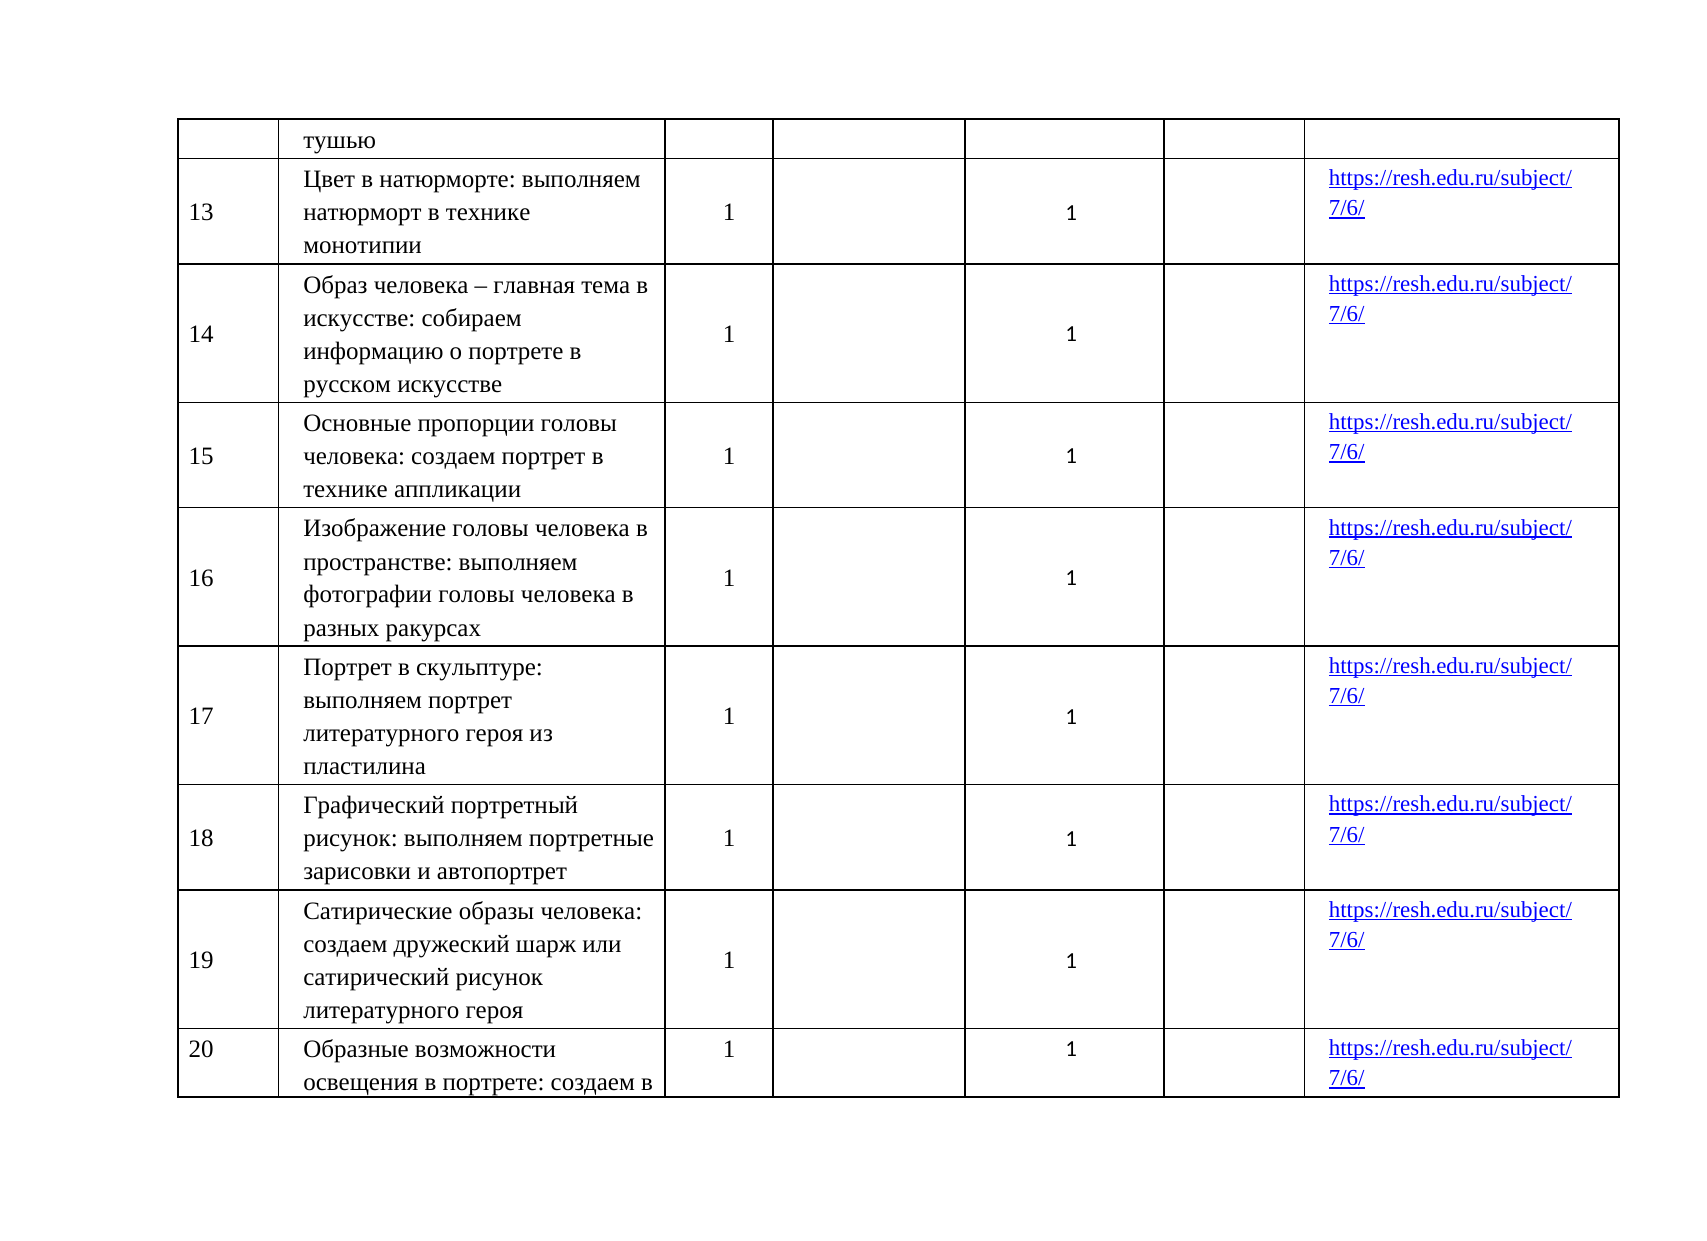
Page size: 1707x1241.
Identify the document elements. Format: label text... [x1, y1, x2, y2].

table_cell 18 [179, 785, 278, 889]
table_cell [279, 1029, 664, 1096]
table_cell 1 [666, 785, 772, 889]
table_cell [774, 508, 964, 645]
table_cell [1165, 1029, 1304, 1096]
table_cell [774, 159, 964, 263]
table_cell [774, 647, 964, 784]
table_cell Сатирические образы человека: создаем дружеский шарж или сатирический рисунок литературного героя [279, 891, 664, 1027]
table_cell https://resh.edu.ru/subject/7/6/ [1305, 265, 1618, 401]
table_cell 1 [666, 508, 772, 645]
table_cell Цвет в натюрморте: выполняем натюрморт в технике монотипии [279, 159, 664, 263]
table_cell [1165, 159, 1304, 263]
table_cell https://resh.edu.ru/subject/7/6/ [1305, 403, 1618, 507]
table_cell [1165, 647, 1304, 784]
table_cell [1305, 120, 1618, 157]
table_cell 1 [966, 159, 1163, 263]
table_cell Портрет в скульптуре: выполняем портрет литературного героя из пластилина [279, 647, 664, 784]
table_cell [1165, 508, 1304, 645]
table_cell [774, 120, 964, 157]
table_cell 1 [666, 120, 772, 157]
table_cell Изображение головы человека в пространстве: выполняем фотографии головы человека в разных ракурсах [279, 508, 664, 645]
table_cell Образ человека – главная тема в искусстве: собираем информацию о портрете в русском искусстве [279, 265, 664, 401]
table_cell Графический портретный рисунок: выполняем портретные зарисовки и автопортрет [279, 785, 664, 889]
table_cell 1 [666, 403, 772, 507]
table_cell 1 [666, 159, 772, 263]
table_cell 1 [966, 785, 1163, 889]
table_cell [1165, 785, 1304, 889]
table_cell 19 [179, 891, 278, 1027]
table_cell 1 [666, 891, 772, 1027]
table_cell 1 [966, 647, 1163, 784]
table_cell https://resh.edu.ru/subject/7/6/ [1305, 159, 1618, 263]
table_cell [774, 265, 964, 401]
table_cell 1 [666, 647, 772, 784]
table_cell 13 [179, 159, 278, 263]
table_cell 1 [966, 403, 1163, 507]
table_cell [1165, 265, 1304, 401]
table_cell 1 [966, 1029, 1163, 1096]
table_cell 20 [179, 1029, 278, 1096]
table_cell 1 [666, 1029, 772, 1096]
table_cell Основные пропорции головы человека: создаем портрет в технике аппликации [279, 403, 664, 507]
table_cell 12 [179, 120, 278, 157]
table_cell [774, 891, 964, 1027]
table_cell https://resh.edu.ru/subject/7/6/ [1305, 891, 1618, 1027]
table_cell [1305, 1029, 1618, 1096]
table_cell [279, 120, 664, 157]
table_cell 15 [179, 403, 278, 507]
table_cell [1165, 891, 1304, 1027]
table_cell https://resh.edu.ru/subject/7/6/ [1305, 508, 1618, 645]
table_cell 1 [966, 120, 1163, 157]
table_cell 16 [179, 508, 278, 645]
table_cell 1 [966, 265, 1163, 401]
table_cell https://resh.edu.ru/subject/7/6/ [1305, 647, 1618, 784]
table_cell 14 [179, 265, 278, 401]
table_cell 1 [666, 265, 772, 401]
table_cell [774, 1029, 964, 1096]
table_cell https://resh.edu.ru/subject/7/6/ [1305, 785, 1618, 889]
table_cell 1 [966, 508, 1163, 645]
table_cell 17 [179, 647, 278, 784]
table_cell [1165, 403, 1304, 507]
table_cell [774, 785, 964, 889]
table_cell [1165, 120, 1304, 157]
table_cell [774, 403, 964, 507]
table_cell 1 [966, 891, 1163, 1027]
